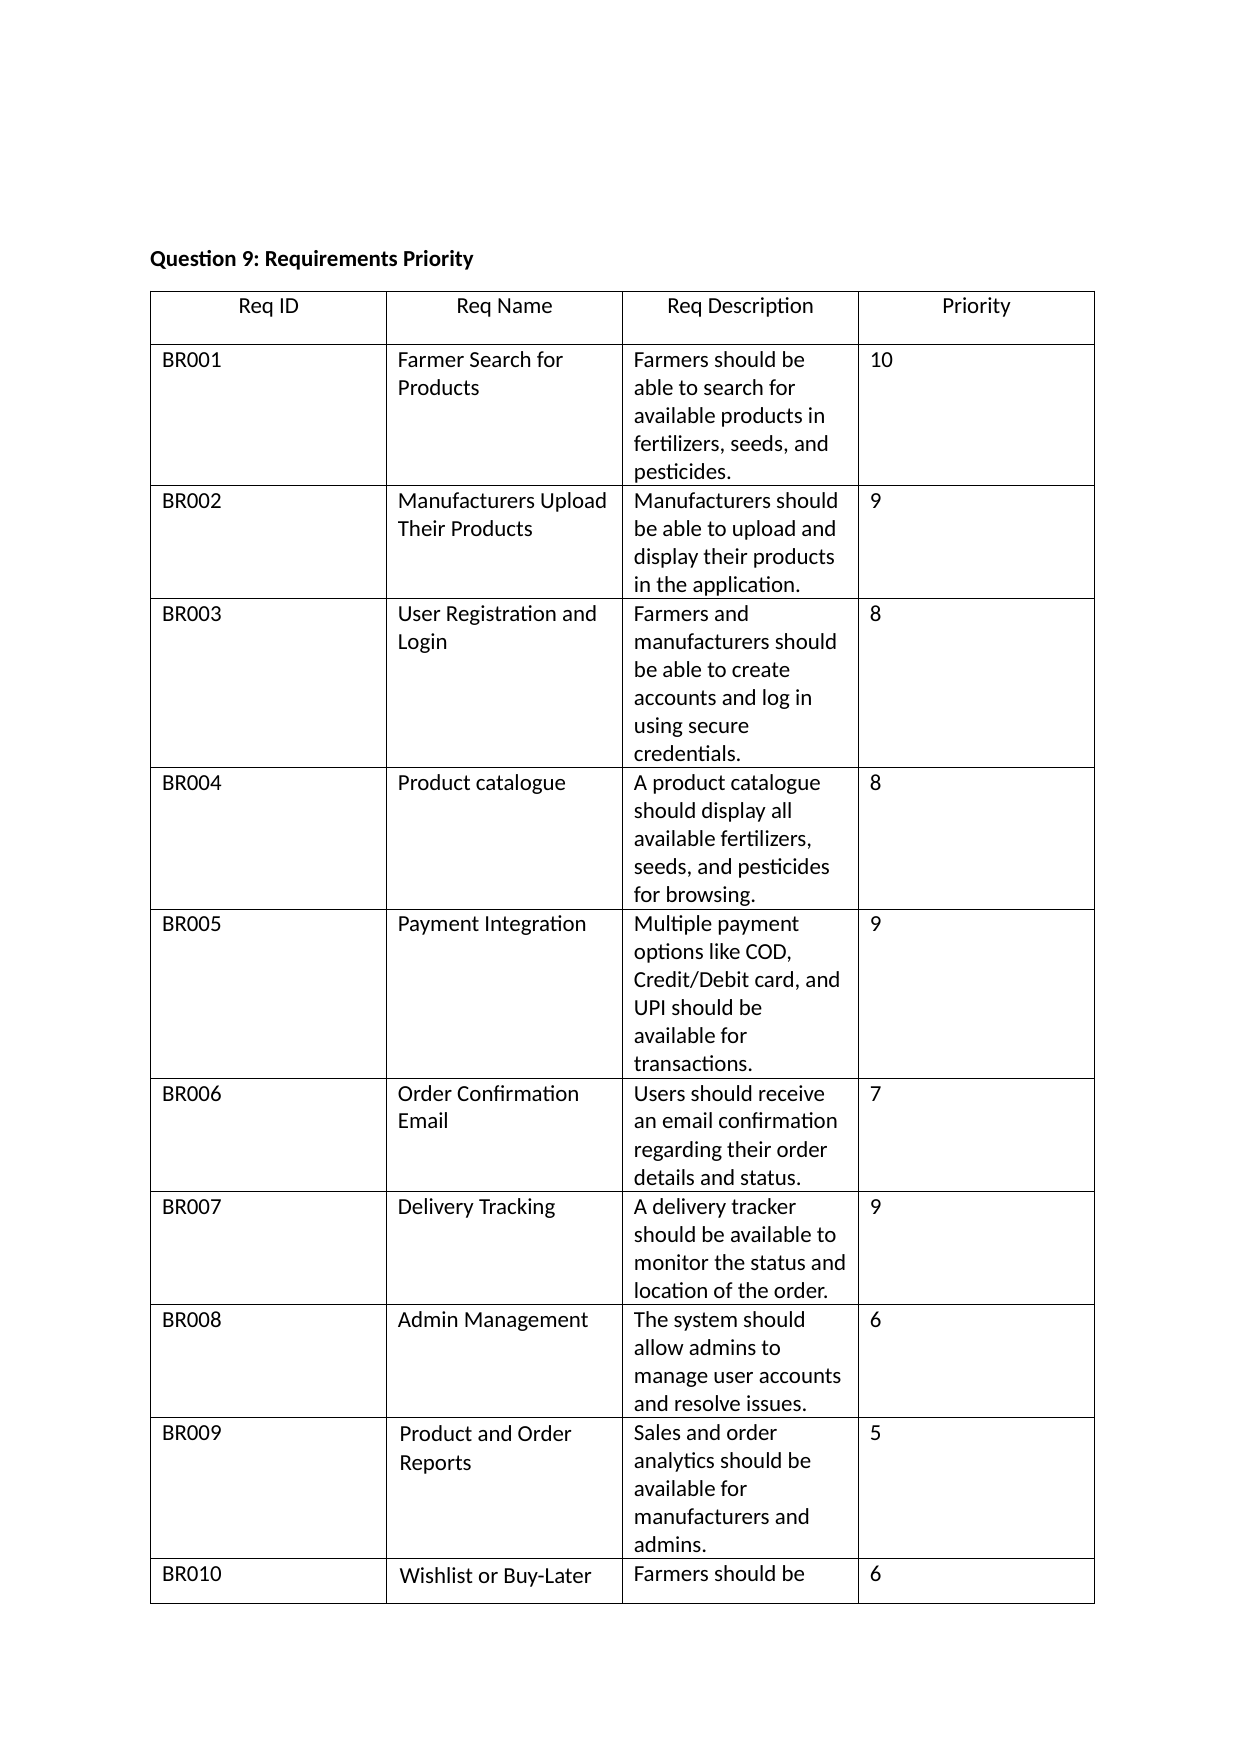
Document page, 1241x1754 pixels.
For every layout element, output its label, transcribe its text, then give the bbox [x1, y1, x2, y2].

table_cell 9 [859, 486, 1094, 598]
table_cell BR007 [151, 1192, 386, 1304]
table_cell BR010 [151, 1559, 386, 1603]
table_cell [387, 1418, 622, 1558]
table_header Req Name [387, 292, 622, 344]
text Question 9: Requirements Priority [150, 244, 1090, 272]
table_cell Manufacturers should be able to upload and display their products in the application. [623, 486, 858, 598]
table_cell 8 [859, 599, 1094, 767]
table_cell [623, 1559, 858, 1603]
table_cell User Registration and Login [387, 599, 622, 767]
table_header Priority [859, 292, 1094, 344]
table_header Req Description [623, 292, 858, 344]
table_cell Farmers and manufacturers should be able to create accounts and log in using secure credentials. [623, 599, 858, 767]
table_cell BR004 [151, 768, 386, 908]
table_cell BR005 [151, 910, 386, 1078]
table_cell 9 [859, 910, 1094, 1078]
table_cell Sales and order analytics should be available for manufacturers and admins. [623, 1418, 858, 1558]
table_cell Users should receive an email confirmation regarding their order details and status. [623, 1079, 858, 1191]
table_cell 5 [859, 1418, 1094, 1558]
table_cell 7 [859, 1079, 1094, 1191]
table_cell 10 [859, 345, 1094, 485]
table_cell Farmers should be able to search for available products in fertilizers, seeds, and pesticides. [623, 345, 858, 485]
table_cell [387, 1559, 622, 1603]
table_cell 6 [859, 1305, 1094, 1417]
table_cell A product catalogue should display all available fertilizers, seeds, and pesticides for browsing. [623, 768, 858, 908]
table_cell BR008 [151, 1305, 386, 1417]
table_cell The system should allow admins to manage user accounts and resolve issues. [623, 1305, 858, 1417]
table_cell Multiple payment options like COD, Credit/Debit card, and UPI should be available for transactions. [623, 910, 858, 1078]
table_header Req ID [151, 292, 386, 344]
table_cell 8 [859, 768, 1094, 908]
table_cell BR006 [151, 1079, 386, 1191]
table_cell BR003 [151, 599, 386, 767]
table_cell A delivery tracker should be available to monitor the status and location of the order. [623, 1192, 858, 1304]
table_cell BR002 [151, 486, 386, 598]
table_cell 9 [859, 1192, 1094, 1304]
table_cell 6 [859, 1559, 1094, 1603]
table_cell Admin Management [387, 1305, 622, 1417]
table_cell Farmer Search for Products [387, 345, 622, 485]
table_cell Payment Integration [387, 910, 622, 1078]
table_cell BR009 [151, 1418, 386, 1558]
table_cell Manufacturers Upload Their Products [387, 486, 622, 598]
table_cell Product catalogue [387, 768, 622, 908]
table_cell BR001 [151, 345, 386, 485]
table_cell Order Confirmation Email [387, 1079, 622, 1191]
table_cell Delivery Tracking [387, 1192, 622, 1304]
